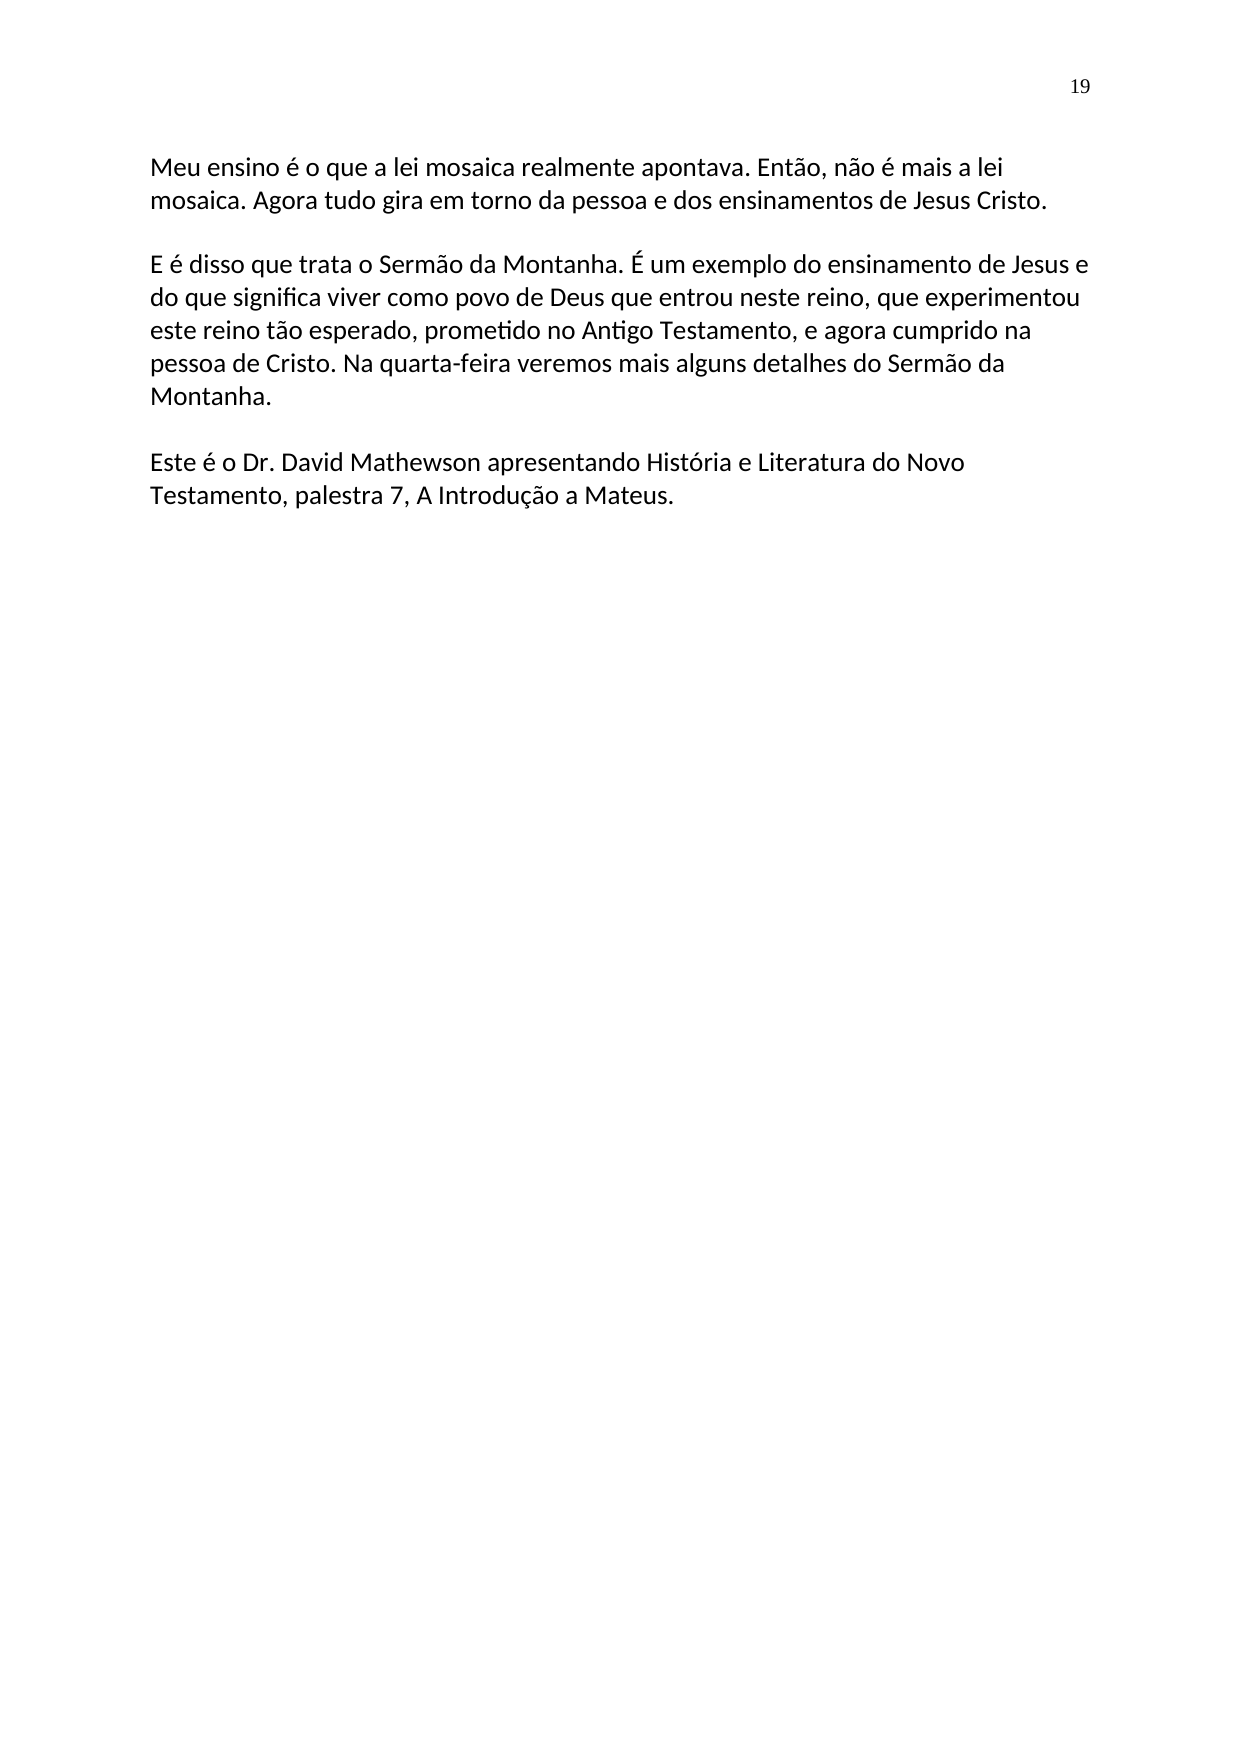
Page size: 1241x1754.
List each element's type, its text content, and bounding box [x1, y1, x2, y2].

text Este é o Dr. David Mathewson apresentando História e Literatura do Novo Testamento, palestra 7, A Introdução a Mateus. [150, 445, 1090, 511]
text Meu ensino é o que a lei mosaica realmente apontava. Então, não é mais a lei mosaica. Agora tudo gira em torno da pessoa e dos ensinamentos de Jesus Cristo. [150, 150, 1090, 216]
text E é disso que trata o Sermão da Montanha. É um exemplo do ensinamento de Jesus e do que significa viver como povo de Deus que entrou neste reino, que experimentou este reino tão esperado, prometido no Antigo Testamento, e agora cumprido na pessoa de Cristo. Na quarta-feira veremos mais alguns detalhes do Sermão da Montanha. [150, 247, 1090, 412]
